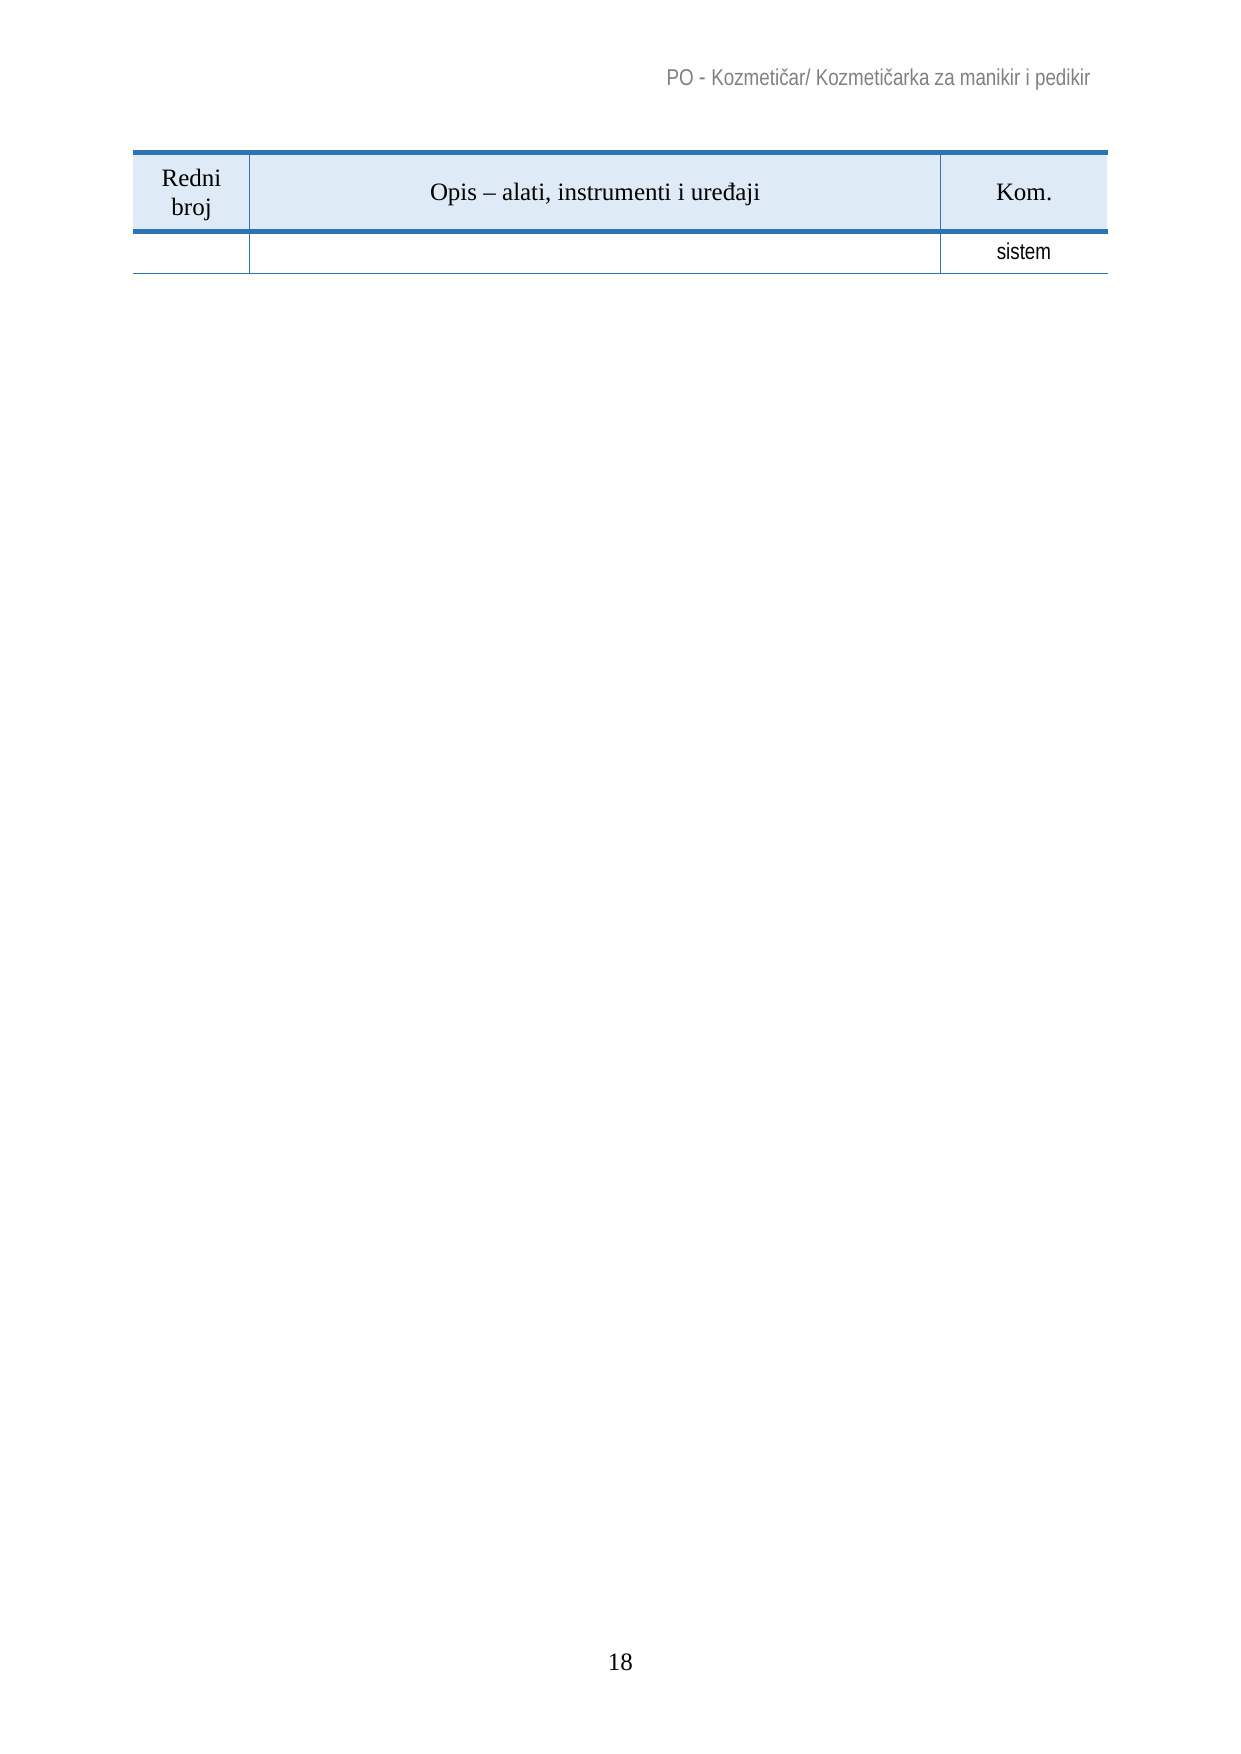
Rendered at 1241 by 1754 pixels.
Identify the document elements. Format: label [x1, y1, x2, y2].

table_cell [941, 234, 1107, 273]
table_header [250, 155, 940, 229]
table_cell [250, 234, 940, 273]
table_header [133, 155, 249, 229]
table_header [941, 155, 1107, 229]
table_cell [133, 234, 249, 273]
